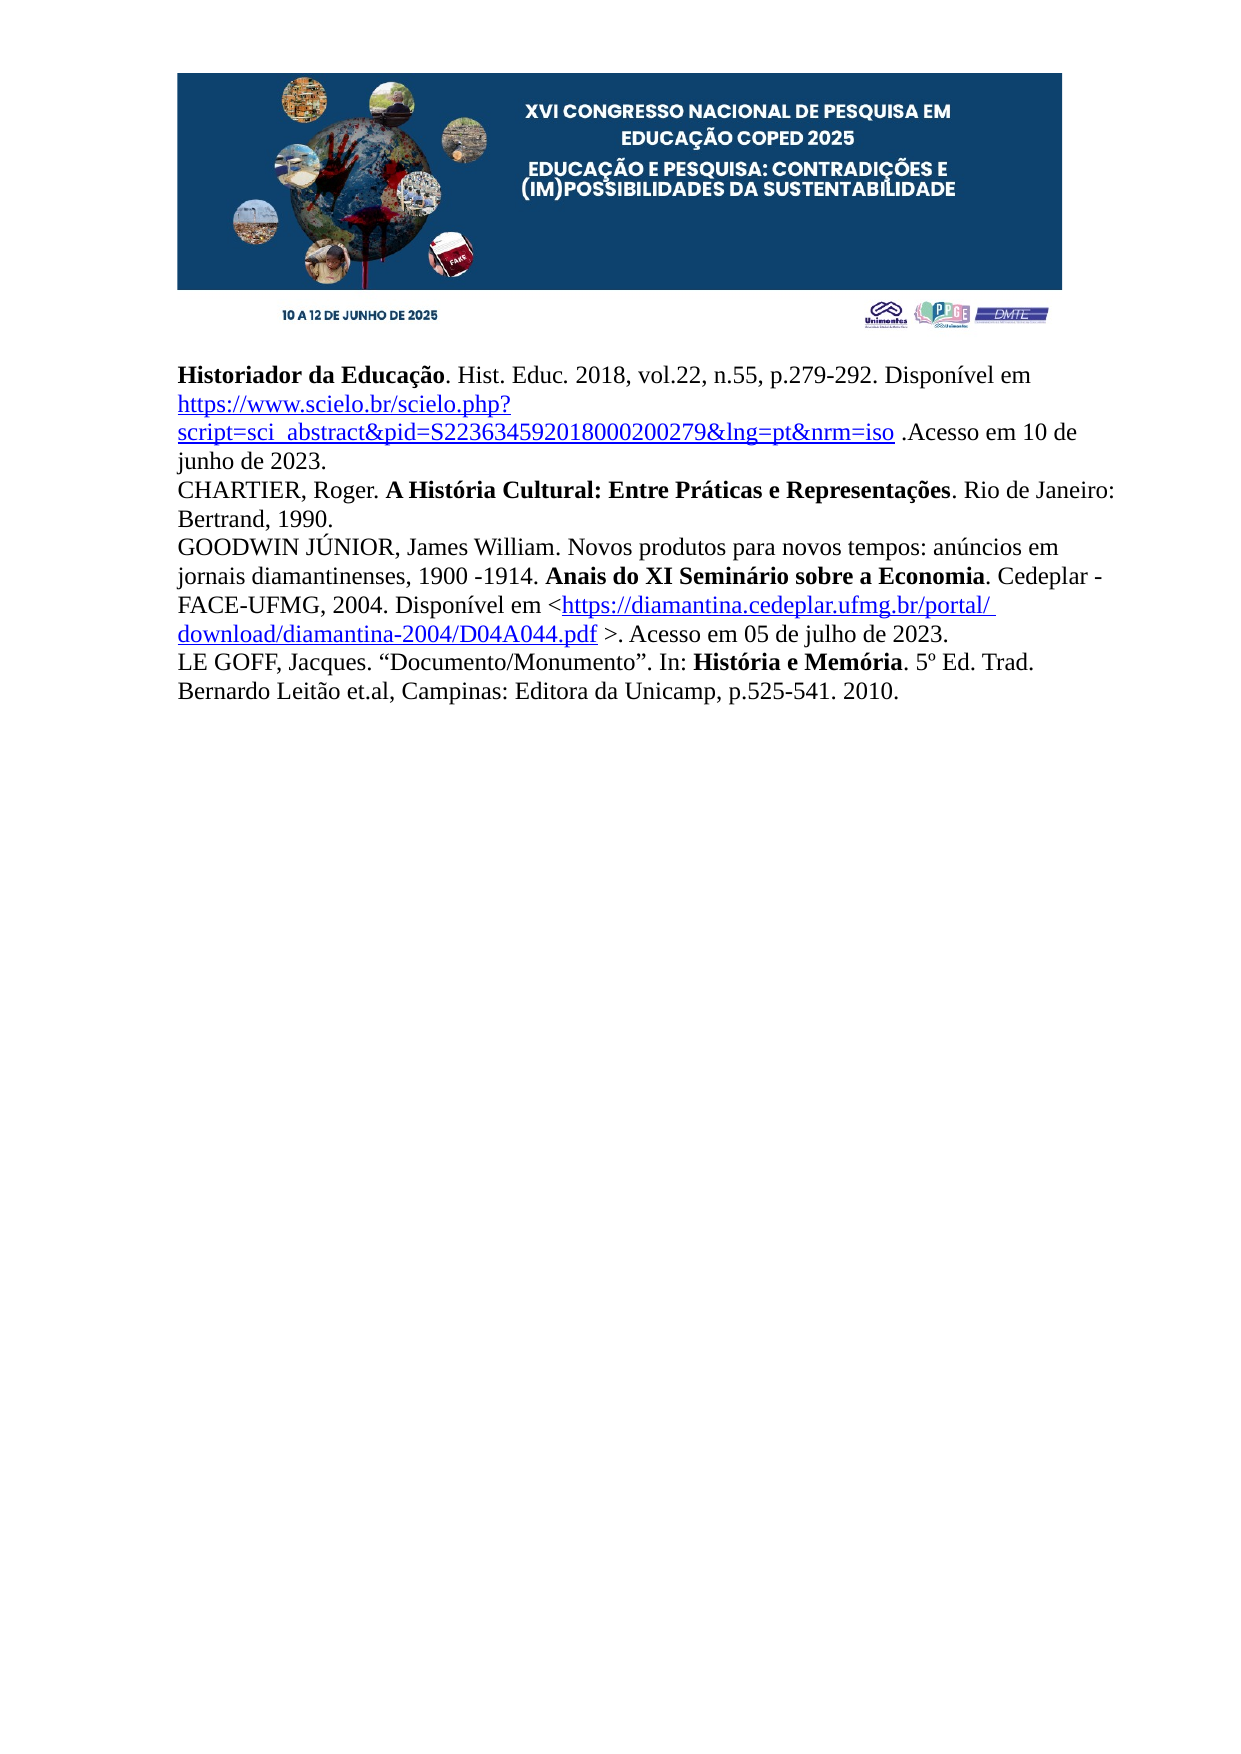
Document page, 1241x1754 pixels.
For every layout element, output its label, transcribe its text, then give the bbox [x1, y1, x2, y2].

text CHARTIER, Roger. A História Cultural: Entre Práticas e Representações. Rio de Janeiro: Bertrand, 1990. [177, 475, 1122, 532]
text LE GOFF, Jacques. “Documento/Monumento”. In: História e Memória. 5º Ed. Trad. Bernardo Leitão et.al, Campinas: Editora da Unicamp, p.525-541. 2010. [177, 647, 1122, 705]
text GOODWIN JÚNIOR, James William. Novos produtos para novos tempos: anúncios em jornais diamantinenses, 1900 -1914. Anais do XI Seminário sobre a Economia. Cedeplar -FACE-UFMG, 2004. Disponível em <https://diamantina.cedeplar.ufmg.br/portal/ download/diamantina-2004/D04A044.pdf >. Acesso em 05 de julho de 2023. [177, 532, 1122, 647]
picture [177, 73, 1063, 342]
